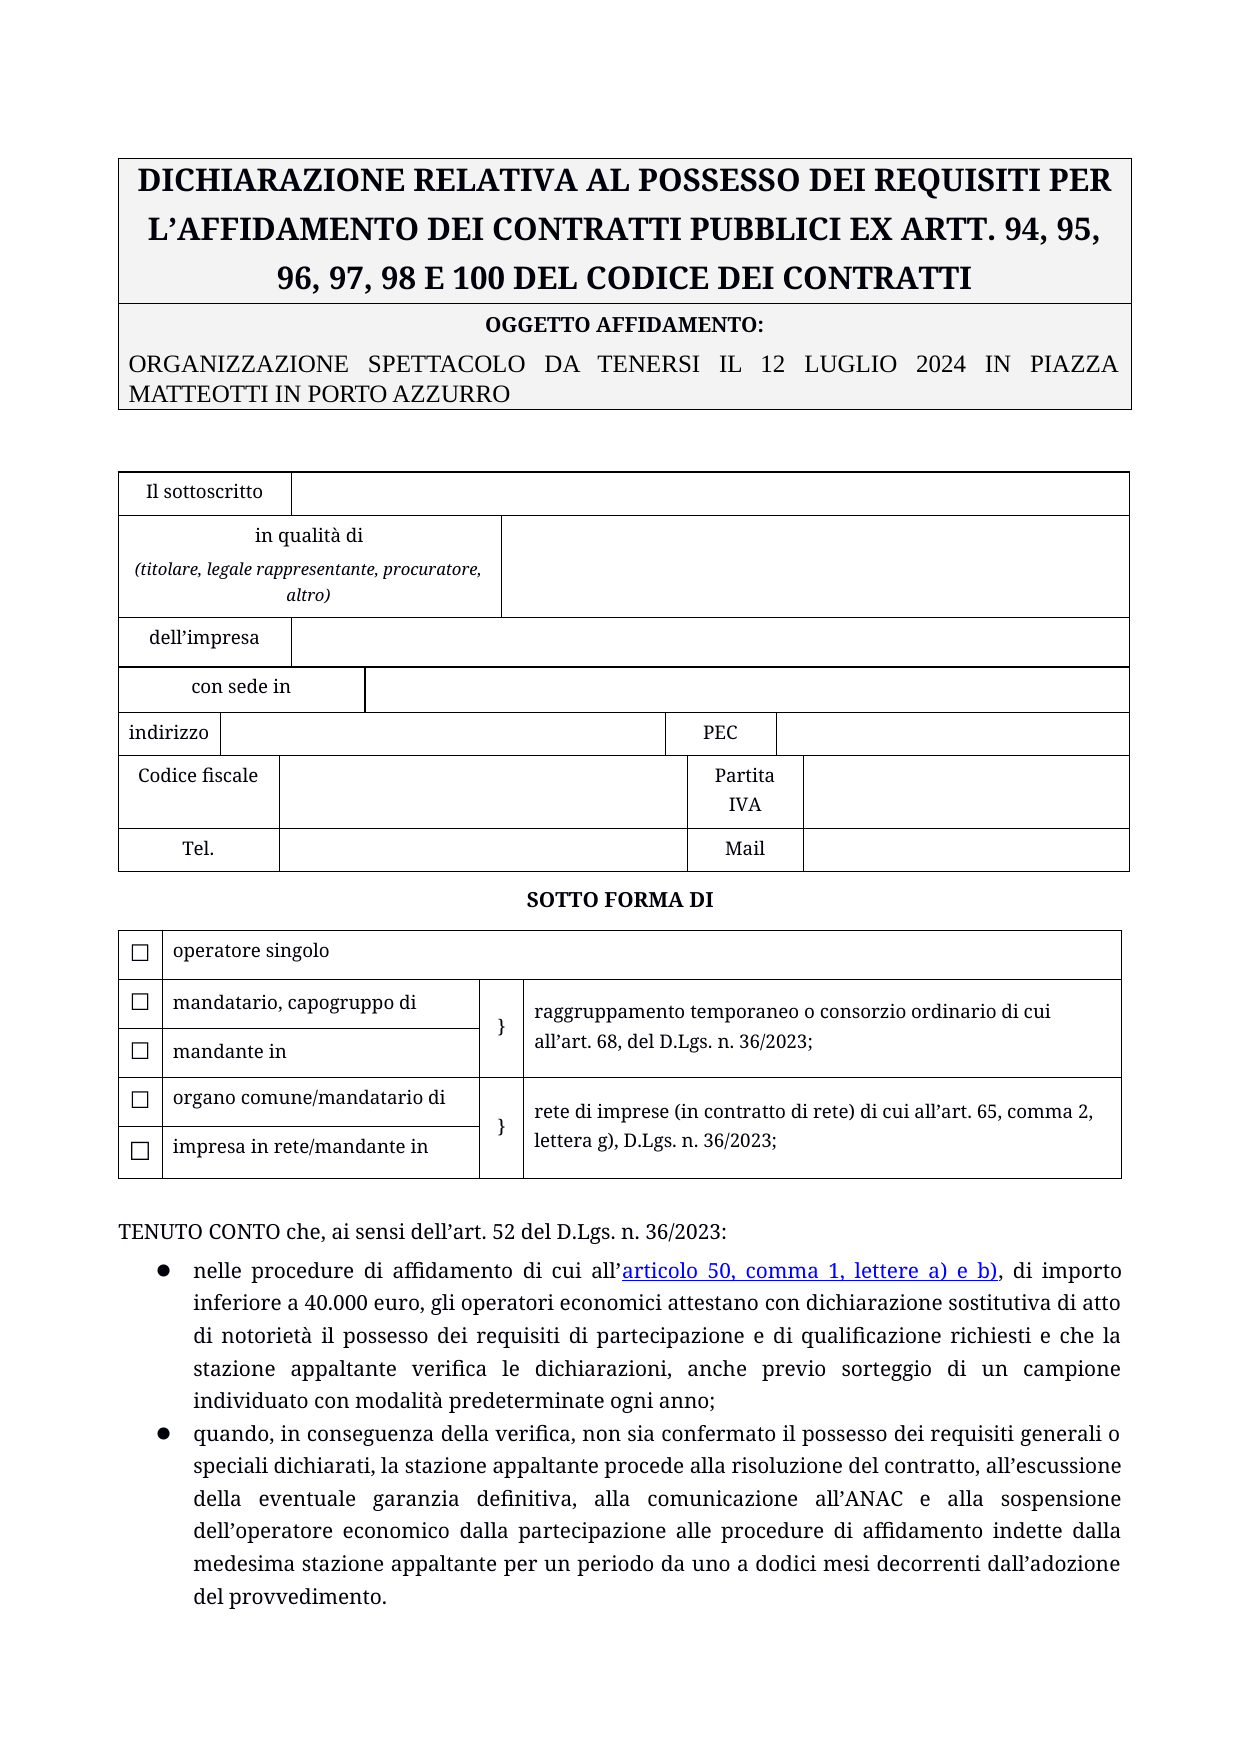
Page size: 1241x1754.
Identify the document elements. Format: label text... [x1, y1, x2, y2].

table_cell mandante in [163, 1029, 479, 1077]
table_cell raggruppamento temporaneo o consorzio ordinario di cui all’art. 68, del D.Lgs. n. 36/2023; [524, 980, 1121, 1077]
table_cell ☐ [119, 1078, 162, 1126]
text TENUTO CONTO che, ai sensi dell’art. 52 del D.Lgs. n. 36/2023: [118, 1217, 1122, 1245]
table_cell Tel. [119, 829, 279, 871]
table_cell rete di imprese (in contratto di rete) di cui all’art. 65, comma 2, lettera g), D.Lgs. n. 36/2023; [524, 1078, 1121, 1178]
list nelle procedure di affidamento di cui all’articolo 50, comma 1, lettere a) e b), di importo inferiore a 40.000 euro, gli operatori economici attestano con dichiarazione sostitutiva di atto di notorietà il possesso dei requisiti di partecipazione e di qualificazione richiesti e che la stazione appaltante verifica le dichiarazioni, anche previo sorteggio di un campione individuato con modalità predeterminate ogni anno; [156, 1256, 1122, 1415]
table_cell con sede in [119, 668, 364, 712]
table_cell ☐ [119, 1127, 162, 1178]
table_cell [804, 756, 1129, 828]
table_cell Partita IVA [688, 756, 803, 828]
table_header [292, 473, 1129, 515]
table_cell } [480, 980, 523, 1077]
table_header DICHIARAZIONE RELATIVA AL POSSESSO DEI REQUISITI PER L’AFFIDAMENTO DEI CONTRATTI PUBBLICI EX ARTT. 94, 95, 96, 97, 98 E 100 DEL CODICE DEI CONTRATTI [119, 159, 1131, 303]
table_cell ☐ [119, 1029, 162, 1077]
table_cell [292, 618, 1129, 666]
list quando, in conseguenza della verifica, non sia confermato il possesso dei requisiti generali o speciali dichiarati, la stazione appaltante procede alla risoluzione del contratto, all’escussione della eventuale garanzia definitiva, alla comunicazione all’ANAC e alla sospensione dell’operatore economico dalla partecipazione alle procedure di affidamento indette dalla medesima stazione appaltante per un periodo da uno a dodici mesi decorrenti dall’adozione del provvedimento. [156, 1419, 1122, 1610]
table_cell [502, 516, 1129, 617]
table_cell impresa in rete/mandante in [163, 1127, 479, 1178]
table_cell [221, 713, 665, 755]
table_cell PEC [666, 713, 776, 755]
table_cell ☐ [119, 980, 162, 1028]
text SOTTO FORMA DI [118, 885, 1122, 913]
table_cell indirizzo [119, 713, 220, 755]
table_header Il sottoscritto [119, 473, 291, 515]
table_cell Codice fiscale [119, 756, 279, 828]
table_cell OGGETTO AFFIDAMENTO: ORGANIZZAZIONE SPETTACOLO DA TENERSI IL 12 LUGLIO 2024 IN PIAZZA MATTEOTTI IN PORTO AZZURRO [119, 304, 1131, 409]
table_cell [777, 713, 1129, 755]
table_cell dell’impresa [119, 618, 291, 666]
table_header operatore singolo [163, 931, 1121, 979]
table_cell [280, 756, 687, 828]
table_header ☐ [119, 931, 162, 979]
table_cell [280, 829, 687, 871]
table_cell organo comune/mandatario di [163, 1078, 479, 1126]
table_cell [366, 668, 1129, 712]
table_cell Mail [688, 829, 803, 871]
table_cell in qualità di (titolare, legale rappresentante, procuratore, altro) [119, 516, 501, 617]
table_cell mandatario, capogruppo di [163, 980, 479, 1028]
table_cell [804, 829, 1129, 871]
table_cell } [480, 1078, 523, 1178]
